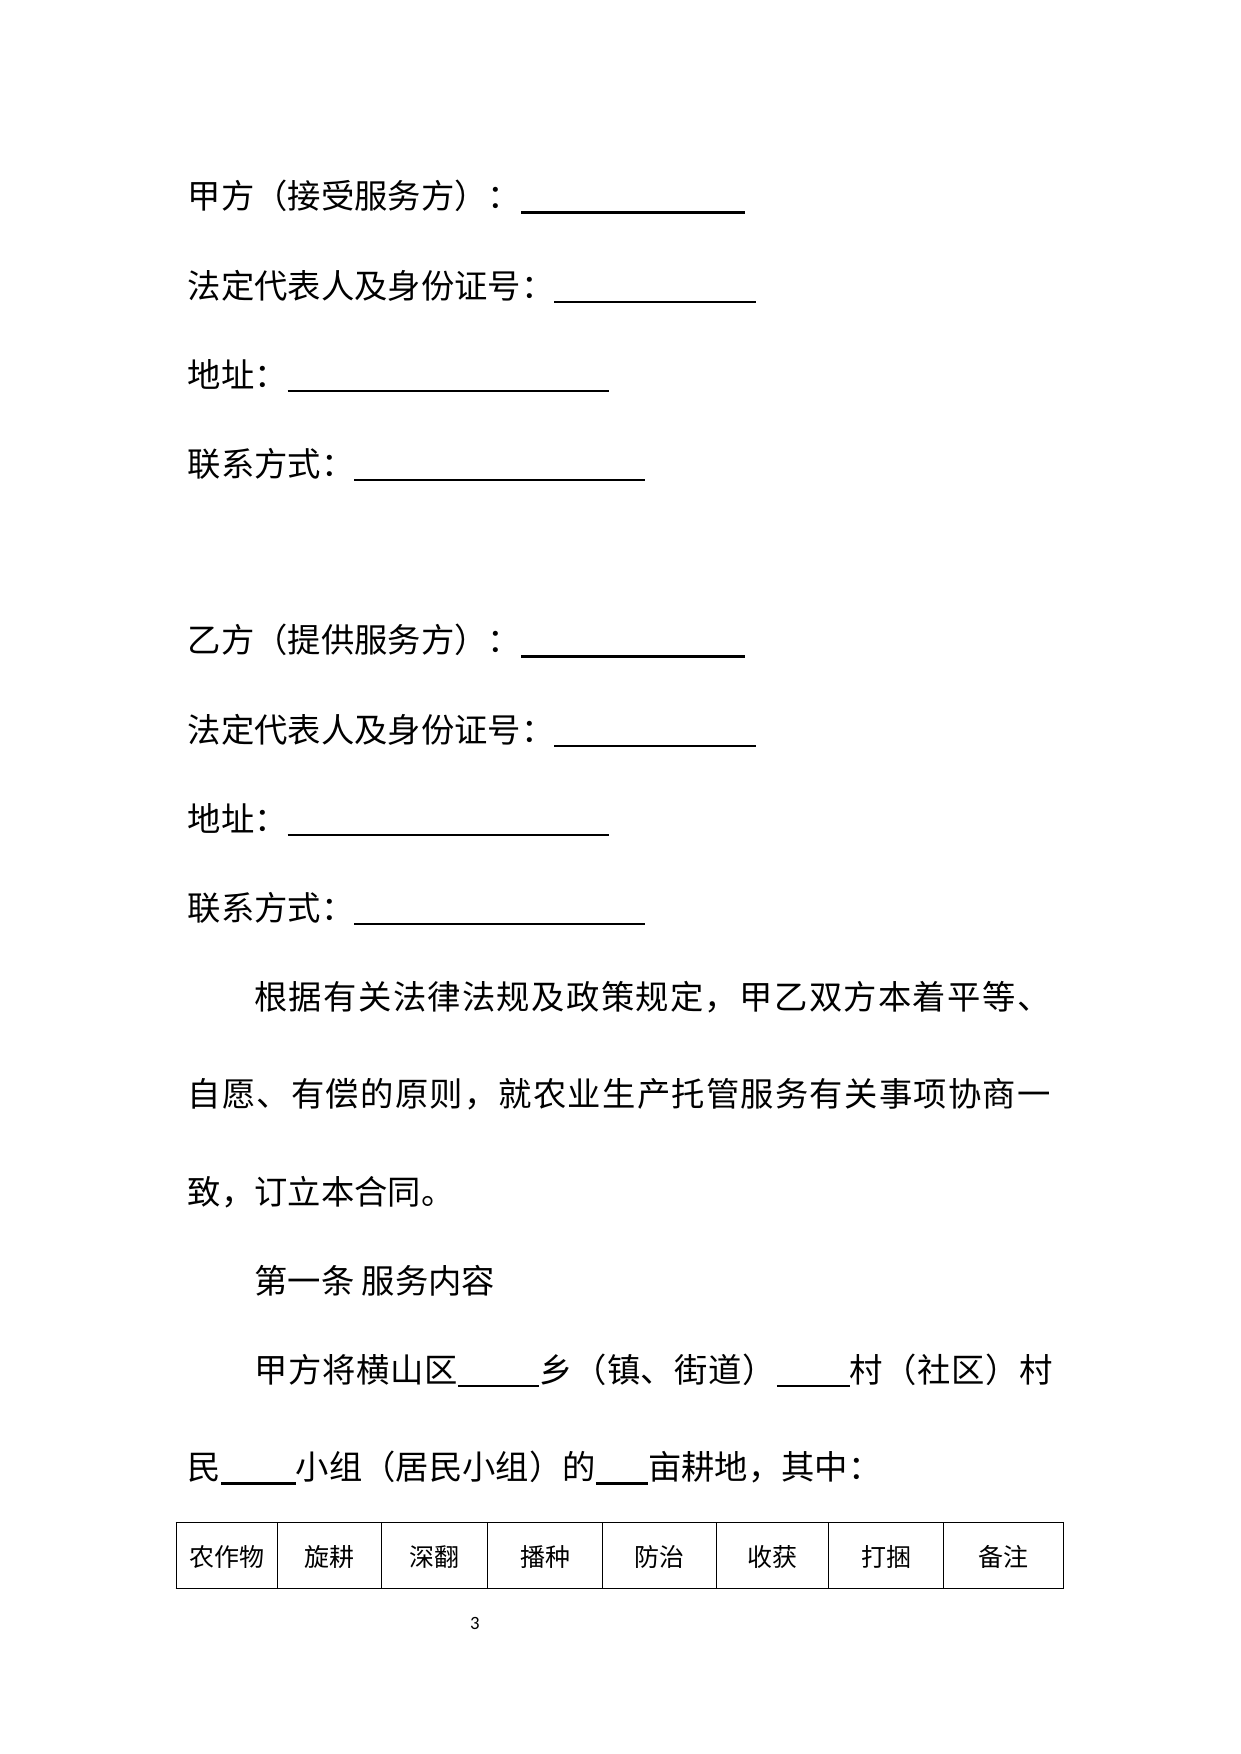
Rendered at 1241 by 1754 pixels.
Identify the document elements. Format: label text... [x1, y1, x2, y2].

text 地址： [187, 784, 1053, 849]
text 乙方（提供服务方）： [187, 606, 1053, 671]
table_header 播种（亩） [488, 1523, 602, 1588]
text 甲方（接受服务方）： [187, 162, 1053, 227]
table_header 收获（亩） [717, 1523, 828, 1588]
text 甲方将横山区 乡（镇、街道） 村（社区）村民 小组（居民小组）的 亩耕地，其中： [187, 1335, 1053, 1498]
table_header 深翻（亩） [382, 1523, 487, 1588]
text 联系方式： [187, 873, 1053, 938]
text 根据有关法律法规及政策规定，甲乙双方本着平等、自愿、有偿的原则，就农业生产托管服务有关事项协商一致，订立本合同。 [187, 962, 1053, 1222]
table_header 旋耕（亩） [278, 1523, 381, 1588]
table_header 备注 [944, 1523, 1063, 1588]
text 法定代表人及身份证号： [187, 695, 1053, 760]
text 联系方式： [187, 429, 1053, 494]
table_header 防治（亩） [603, 1523, 716, 1588]
table_header 打捆（亩） [829, 1523, 943, 1588]
text 地址： [187, 340, 1053, 405]
table_header 农作物 [177, 1523, 277, 1588]
list 服务内容 [187, 1246, 1053, 1311]
text 法定代表人及身份证号： [187, 251, 1053, 316]
